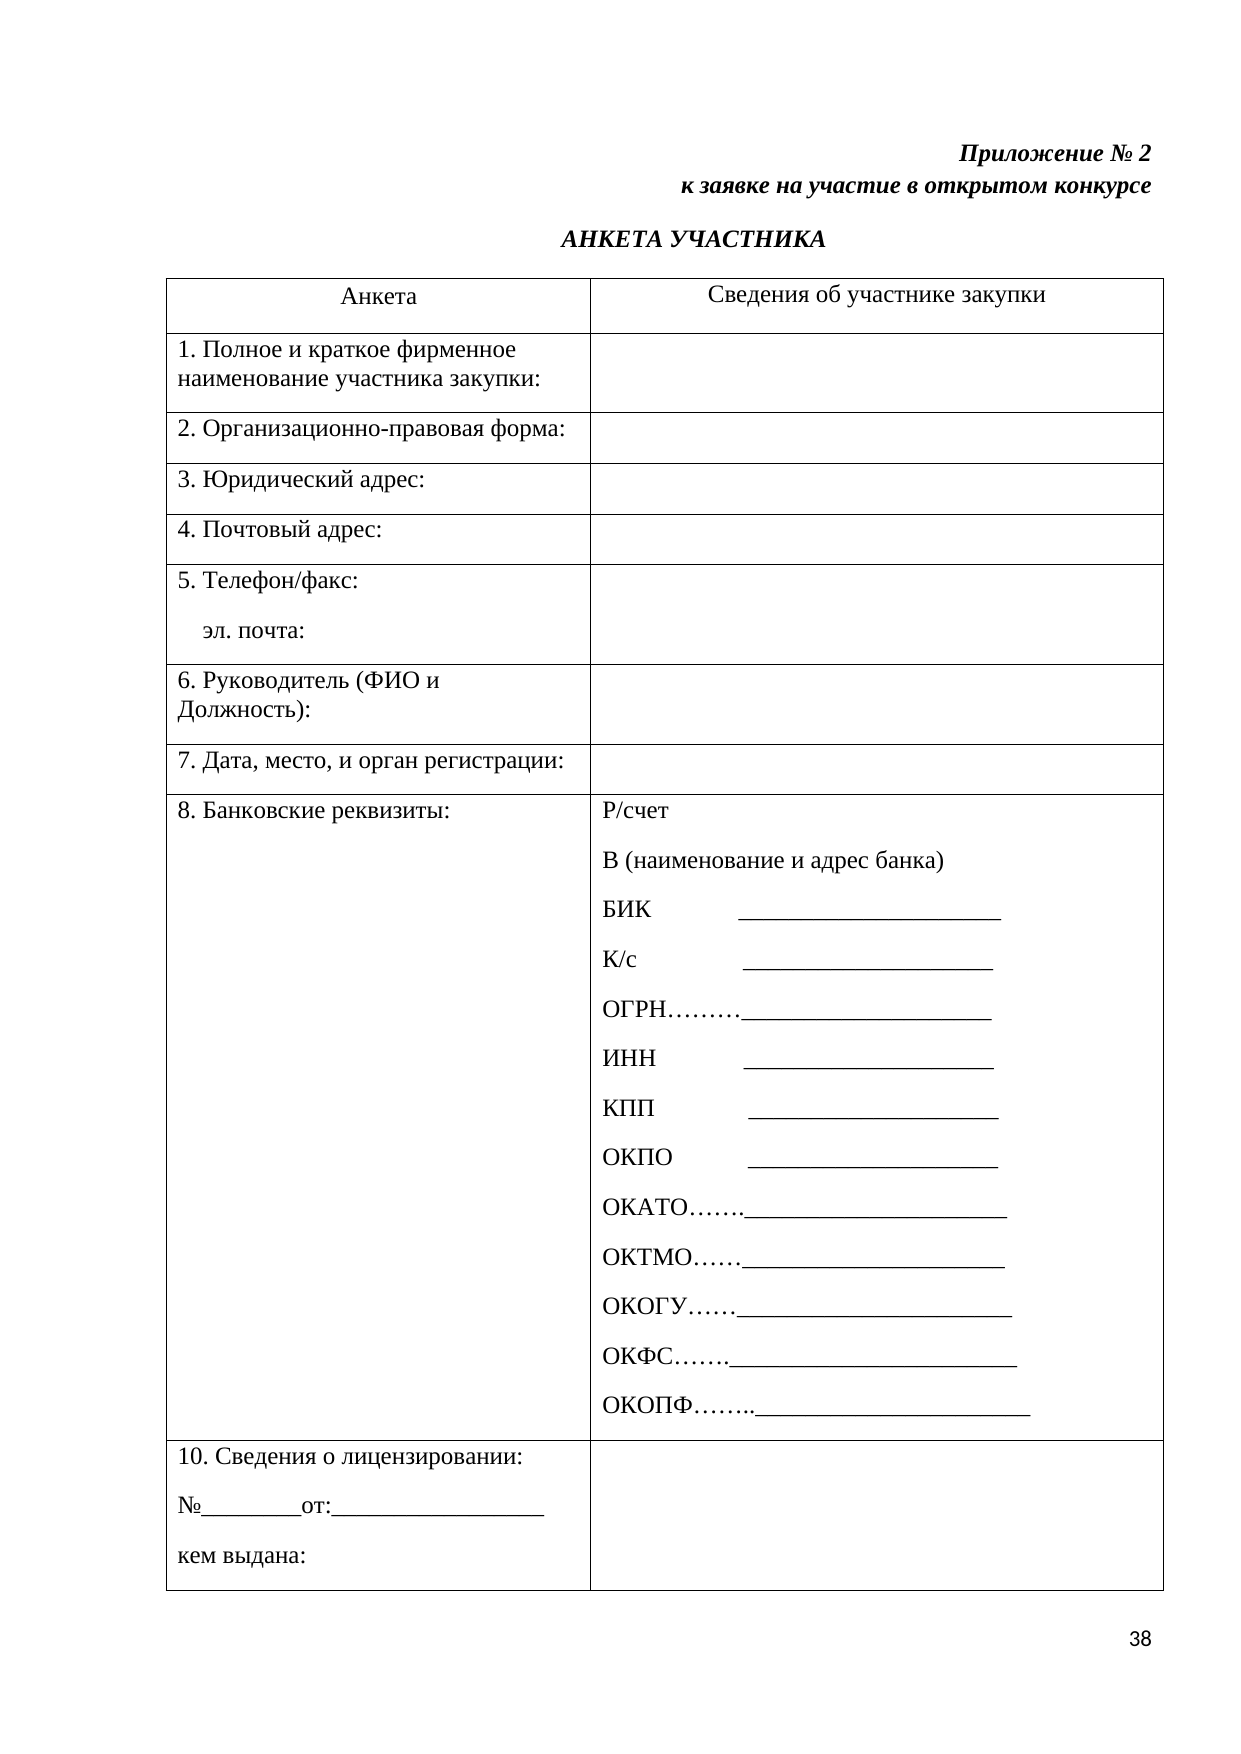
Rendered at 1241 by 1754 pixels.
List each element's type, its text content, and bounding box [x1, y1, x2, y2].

table_cell 3. Юридический адрес: [167, 464, 590, 513]
table_cell 5. Телефон/факс: эл. почта: [167, 565, 590, 664]
table_cell [591, 1441, 1163, 1590]
table_cell [591, 464, 1163, 513]
table_cell [591, 665, 1163, 744]
text к заявке на участие в открытом конкурсе [177, 171, 1152, 199]
table_cell 8. Банковские реквизиты: [167, 795, 590, 1440]
table_cell [591, 515, 1163, 564]
table_cell 6. Руководитель (ФИО и Должность): [167, 665, 590, 744]
table_cell Р/счет В (наименование и адрес банка) БИК _____________________ К/с ____________________ ОГРН………____________________ ИНН ____________________ КПП ____________________ ОКПО ____________________ ОКАТО……._____________________ ОКТМО……_____________________ ОКОГУ……______________________ ОКФС……._______________________ ОКОПФ……..______________________ [591, 795, 1163, 1440]
table_cell 7. Дата, место, и орган регистрации: [167, 745, 590, 794]
table_cell [591, 565, 1163, 664]
text АНКЕТА УЧАСТНИКА [177, 224, 1152, 253]
table_cell 4. Почтовый адрес: [167, 515, 590, 564]
table_cell [591, 413, 1163, 463]
table_header Анкета [167, 279, 590, 333]
text Приложение № 2 [177, 138, 1152, 166]
table_cell [591, 334, 1163, 412]
table_cell 1. Полное и краткое фирменное наименование участника закупки: [167, 334, 590, 412]
table_cell [591, 745, 1163, 794]
table_cell 2. Организационно-правовая форма: [167, 413, 590, 463]
table_header Сведения об участнике закупки [591, 279, 1163, 333]
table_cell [167, 1441, 590, 1590]
